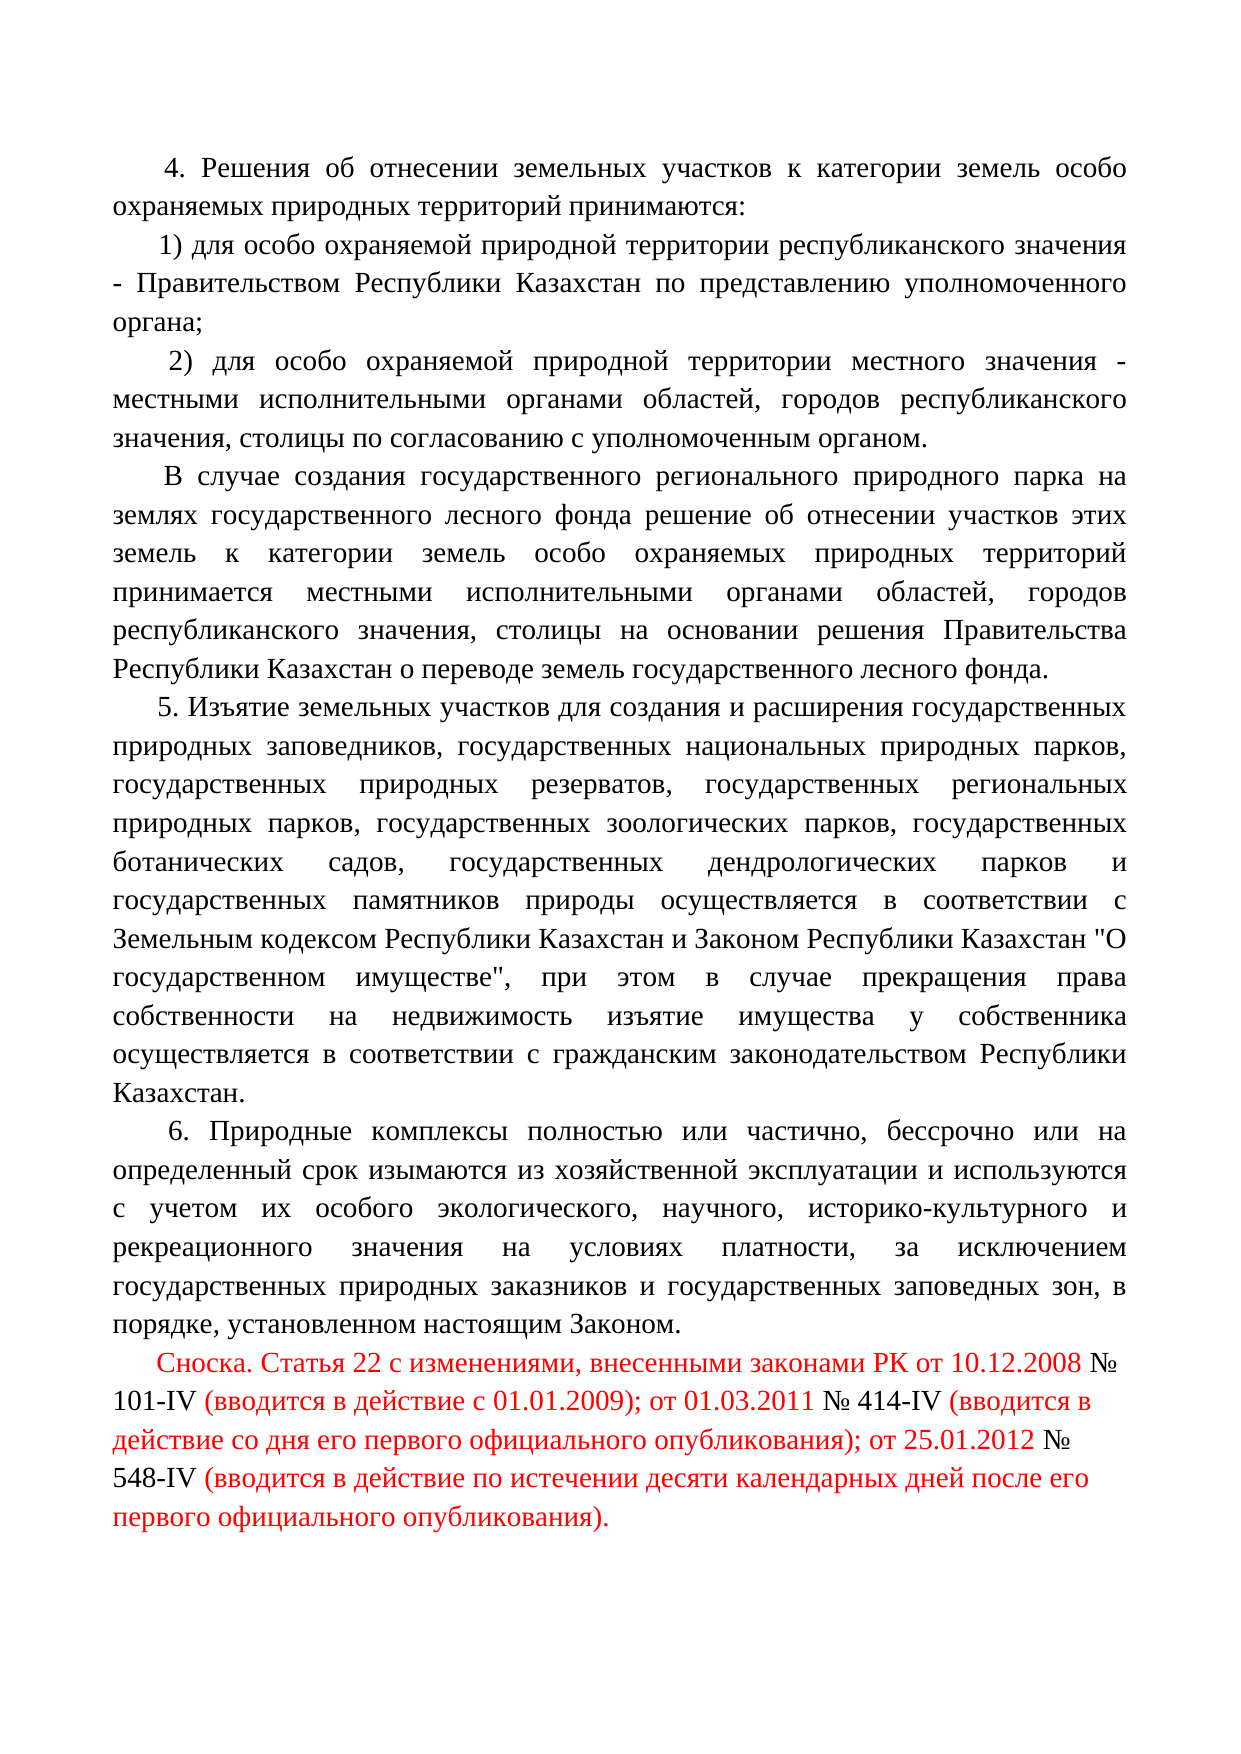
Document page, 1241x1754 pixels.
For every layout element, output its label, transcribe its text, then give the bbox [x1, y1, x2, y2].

text 1) для особо охраняемой природной территории республиканского значения - Правительством Республики Казахстан по представлению уполномоченного органа; [112, 227, 1128, 338]
text 6. Природные комплексы полностью или частично, бессрочно или на определенный срок изымаются из хозяйственной эксплуатации и используются с учетом их особого экологического, научного, историко-культурного и рекреационного значения на условиях платности, за исключением государственных природных заказников и государственных заповедных зон, в порядке, установленном настоящим Законом. [112, 1113, 1128, 1340]
text В случае создания государственного регионального природного парка на землях государственного лесного фонда решение об отнесении участков этих земель к категории земель особо охраняемых природных территорий принимается местными исполнительными органами областей, городов республиканского значения, столицы на основании решения Правительства Республики Казахстан о переводе земель государственного лесного фонда. [112, 458, 1128, 684]
text 5. Изъятие земельных участков для создания и расширения государственных природных заповедников, государственных национальных природных парков, государственных природных резерватов, государственных региональных природных парков, государственных зоологических парков, государственных ботанических садов, государственных дендрологических парков и государственных памятников природы осуществляется в соответствии с Земельным кодексом Республики Казахстан и Законом Республики Казахстан "О государственном имуществе", при этом в случае прекращения права собственности на недвижимость изъятие имущества у собственника осуществляется в соответствии с гражданским законодательством Республики Казахстан. [112, 689, 1128, 1108]
text 2) для особо охраняемой природной территории местного значения - местными исполнительными органами областей, городов республиканского значения, столицы по согласованию с уполномоченным органом. [112, 343, 1128, 453]
text 4. Решения об отнесении земельных участков к категории земель особо охраняемых природных территорий принимаются: [112, 150, 1128, 222]
text Сноска. Статья 22 с изменениями, внесенными законами РК от 10.12.2008 № 101-IV (вводится в действие с 01.01.2009); от 01.03.2011 № 414-IV (вводится в действие со дня его первого официального опубликования); от 25.01.2012 № 548-IV (вводится в действие по истечении десяти календарных дней после его первого официального опубликования). [112, 1345, 1128, 1563]
